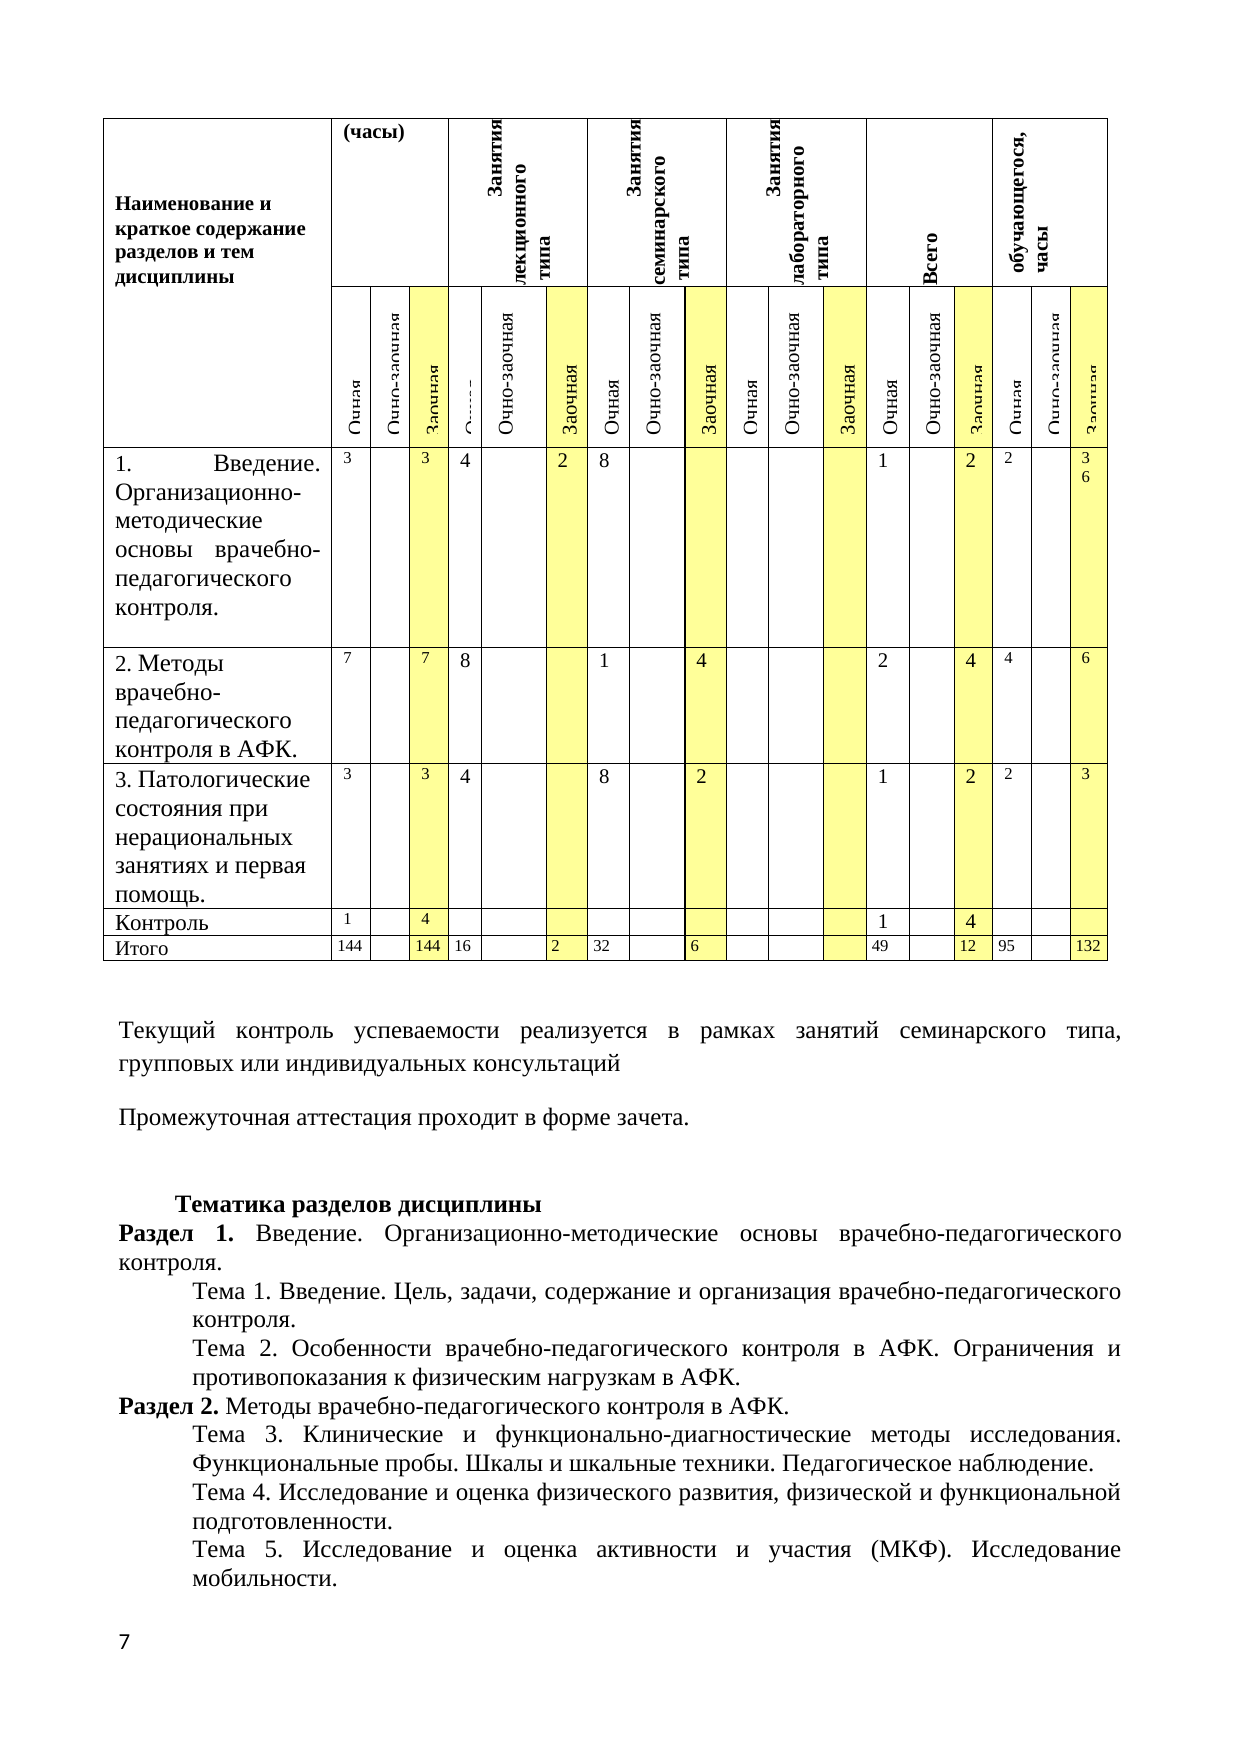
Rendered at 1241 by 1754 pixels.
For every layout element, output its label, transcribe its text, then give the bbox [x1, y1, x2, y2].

table_cell 24 [993, 448, 1031, 647]
table_cell 132 [1071, 936, 1107, 960]
table_cell Очная [993, 287, 1031, 447]
table_cell 2 [547, 448, 587, 647]
table_cell 2 [547, 936, 587, 960]
table_cell [630, 764, 684, 908]
table_cell 144 [332, 936, 370, 960]
table_cell [686, 448, 726, 647]
table_cell [910, 648, 954, 763]
table_cell [371, 448, 409, 647]
table_cell 12 [955, 936, 992, 960]
table_cell Очно-заочная [482, 287, 546, 447]
table_cell 49 [867, 936, 909, 960]
table_cell 48 [993, 648, 1031, 763]
table_cell 4 [449, 448, 481, 647]
table_cell 1 [332, 909, 370, 935]
table_cell [769, 448, 823, 647]
text Тема 2. Особенности врачебно-педагогического контроля в АФК. Ограничения и противопоказания к физическим нагрузкам в АФК. [192, 1333, 1122, 1391]
table_cell [547, 648, 587, 763]
table_cell [588, 909, 629, 935]
table_cell 12 [867, 448, 909, 647]
table_cell [1032, 648, 1070, 763]
table_cell Контроль [104, 909, 331, 935]
table_cell 2 [686, 764, 726, 908]
text Текущий контроль успеваемости реализуется в рамках занятий семинарского типа, групповых или индивидуальных консультаций [118, 1015, 1122, 1077]
table_cell 16 [449, 936, 481, 960]
table_cell [630, 936, 684, 960]
table_cell 36 [1071, 764, 1107, 908]
table_cell Очная [867, 287, 909, 447]
table_cell [371, 936, 409, 960]
table_cell [910, 764, 954, 908]
table_cell [727, 764, 768, 908]
table_cell Очная [449, 287, 481, 447]
table_cell [547, 909, 587, 935]
table_cell Очно-заочная [769, 287, 823, 447]
table_cell [824, 909, 866, 935]
table_cell 35 [332, 764, 370, 908]
table_cell 6 [686, 936, 726, 960]
table_cell Очная [727, 287, 768, 447]
table_cell Очно-заочная [371, 287, 409, 447]
text Тематика разделов дисциплины [118, 1189, 1122, 1218]
text Промежуточная аттестация проходит в форме зачета. [118, 1102, 1122, 1131]
table_cell 1. Введение. Организационно-методические основы врачебно-педагогического контроля. [104, 448, 331, 647]
table_cell Заочная [547, 287, 587, 447]
table_cell [727, 648, 768, 763]
table_cell 4 [410, 909, 448, 935]
table_cell [727, 909, 768, 935]
table_cell Очная [588, 287, 629, 447]
table_cell [769, 936, 823, 960]
table_cell [910, 909, 954, 935]
text Раздел 1. Введение. Организационно-методические основы врачебно-педагогического контроля. [118, 1218, 1122, 1276]
table_cell 36 [332, 448, 370, 647]
table_cell [1032, 764, 1070, 908]
table_cell [769, 764, 823, 908]
table_cell [727, 448, 768, 647]
table_cell 8 [588, 764, 629, 908]
table_cell [371, 648, 409, 763]
table_cell Очная [332, 287, 370, 447]
table_cell 8 [588, 448, 629, 647]
table_cell 36 [410, 448, 448, 647]
table_cell [630, 448, 684, 647]
table_cell 4 [955, 909, 992, 935]
table_cell [824, 936, 866, 960]
table_cell [1032, 448, 1070, 647]
table_cell [824, 764, 866, 908]
table_cell Заочная [824, 287, 866, 447]
table_cell 32 [588, 936, 629, 960]
table_cell [482, 936, 546, 960]
table_cell [727, 936, 768, 960]
table_cell [482, 909, 546, 935]
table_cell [993, 119, 1107, 286]
table_cell 4 [955, 648, 992, 763]
table_cell [824, 448, 866, 647]
table_cell [769, 648, 823, 763]
table_cell Заочная [1071, 287, 1107, 447]
table_cell Заочная [955, 287, 992, 447]
table_cell Очно-заочная [910, 287, 954, 447]
table_cell Заочная [686, 287, 726, 447]
table_cell [371, 764, 409, 908]
table_cell 16 [588, 648, 629, 763]
table_cell [482, 448, 546, 647]
table_cell 8 [449, 648, 481, 763]
table_cell [482, 648, 546, 763]
table_cell [686, 909, 726, 935]
text Тема 5. Исследование и оценка активности и участия (МКФ). Исследование мобильности. [192, 1534, 1122, 1592]
table_cell [824, 648, 866, 763]
table_cell Очно-заочная [630, 287, 684, 447]
table_cell Занятия лабораторного типа [727, 119, 866, 286]
table_cell 72 [332, 648, 370, 763]
table_cell 144 [410, 936, 448, 960]
table_cell 23 [993, 764, 1031, 908]
table_cell [910, 936, 954, 960]
table_cell Очно-заочная [1032, 287, 1070, 447]
table_cell 1 [867, 909, 909, 935]
table_cell 4 [449, 764, 481, 908]
table_cell Занятия лекционного типа [449, 119, 587, 286]
table_cell [547, 764, 587, 908]
table_cell [1032, 909, 1070, 935]
table_cell 12 [867, 764, 909, 908]
table_cell 36 [1071, 448, 1107, 647]
table_cell [449, 909, 481, 935]
table_cell [482, 764, 546, 908]
table_cell 3. Патологические состояния при нерациональных занятиях и первая помощь. [104, 764, 331, 908]
table_cell Заочная [410, 287, 448, 447]
table_cell 95 [993, 936, 1031, 960]
table_cell 2 [955, 764, 992, 908]
table_cell [910, 448, 954, 647]
table_cell 31 [410, 764, 448, 908]
table_cell 72 [410, 648, 448, 763]
table_cell 2. Методы врачебно-педагогического контроля в АФК. [104, 648, 331, 763]
table_cell [630, 648, 684, 763]
table_cell 4 [686, 648, 726, 763]
table_cell Всего [867, 119, 992, 286]
table_cell 24 [867, 648, 909, 763]
table_cell [993, 909, 1031, 935]
text Раздел 2. Методы врачебно-педагогического контроля в АФК. [118, 1391, 1122, 1419]
table_cell [769, 909, 823, 935]
table_cell [1071, 909, 1107, 935]
table_cell 2 [955, 448, 992, 647]
table_cell [371, 909, 409, 935]
table_cell Занятия семинарского типа [588, 119, 726, 286]
text Тема 1. Введение. Цель, задачи, содержание и организация врачебно-педагогического контроля. [192, 1276, 1122, 1333]
text Тема 3. Клинические и функционально-диагностические методы исследования. Функциональные пробы. Шкалы и шкальные техники. Педагогическое наблюдение. [192, 1419, 1122, 1477]
table_cell [1032, 936, 1070, 960]
text Тема 4. Исследование и оценка физического развития, физической и функциональной подготовленности. [192, 1477, 1122, 1534]
table_cell [630, 909, 684, 935]
table_cell 60 [1071, 648, 1107, 763]
table_cell Итого [104, 936, 331, 960]
